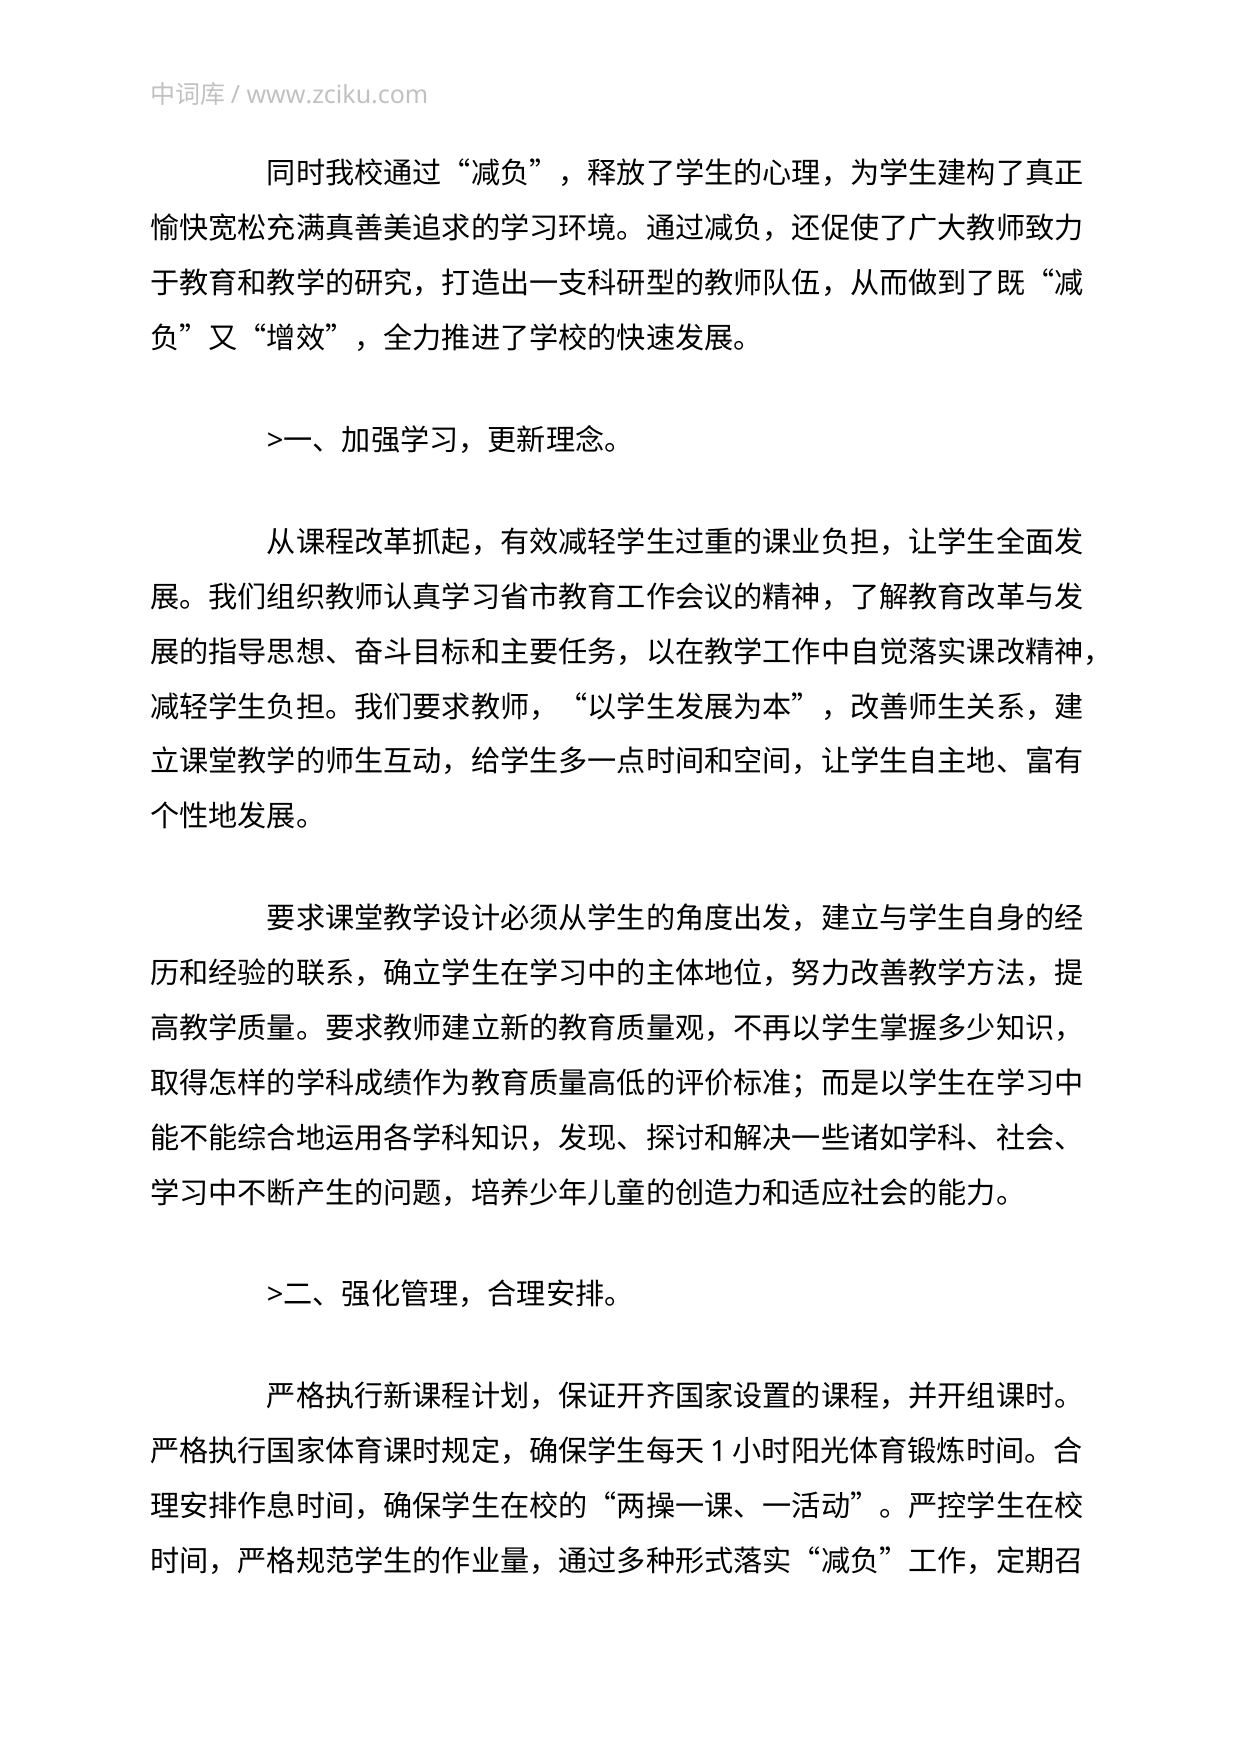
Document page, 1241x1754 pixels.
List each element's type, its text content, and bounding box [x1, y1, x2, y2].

text 同时我校通过“减负”，释放了学生的心理，为学生建构了真正愉快宽松充满真善美追求的学习环境。通过减负，还促使了广大教师致力于教育和教学的研究，打造出一支科研型的教师队伍，从而做到了既“减负”又“增效”，全力推进了学校的快速发展。 [150, 150, 1090, 357]
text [150, 1373, 1090, 1580]
text 从课程改革抓起，有效减轻学生过重的课业负担，让学生全面发展。我们组织教师认真学习省市教育工作会议的精神，了解教育改革与发展的指导思想、奋斗目标和主要任务，以在教学工作中自觉落实课改精神，减轻学生负担。我们要求教师，“以学生发展为本”，改善师生关系，建立课堂教学的师生互动，给学生多一点时间和空间，让学生自主地、富有个性地发展。 [150, 518, 1090, 835]
text >一、加强学习，更新理念。 [150, 416, 1090, 459]
text >二、强化管理，合理安排。 [150, 1271, 1090, 1313]
text 要求课堂教学设计必须从学生的角度出发，建立与学生自身的经历和经验的联系，确立学生在学习中的主体地位，努力改善教学方法，提高教学质量。要求教师建立新的教育质量观，不再以学生掌握多少知识，取得怎样的学科成绩作为教育质量高低的评价标准；而是以学生在学习中能不能综合地运用各学科知识，发现、探讨和解决一些诸如学科、社会、学习中不断产生的问题，培养少年儿童的创造力和适应社会的能力。 [150, 895, 1090, 1211]
